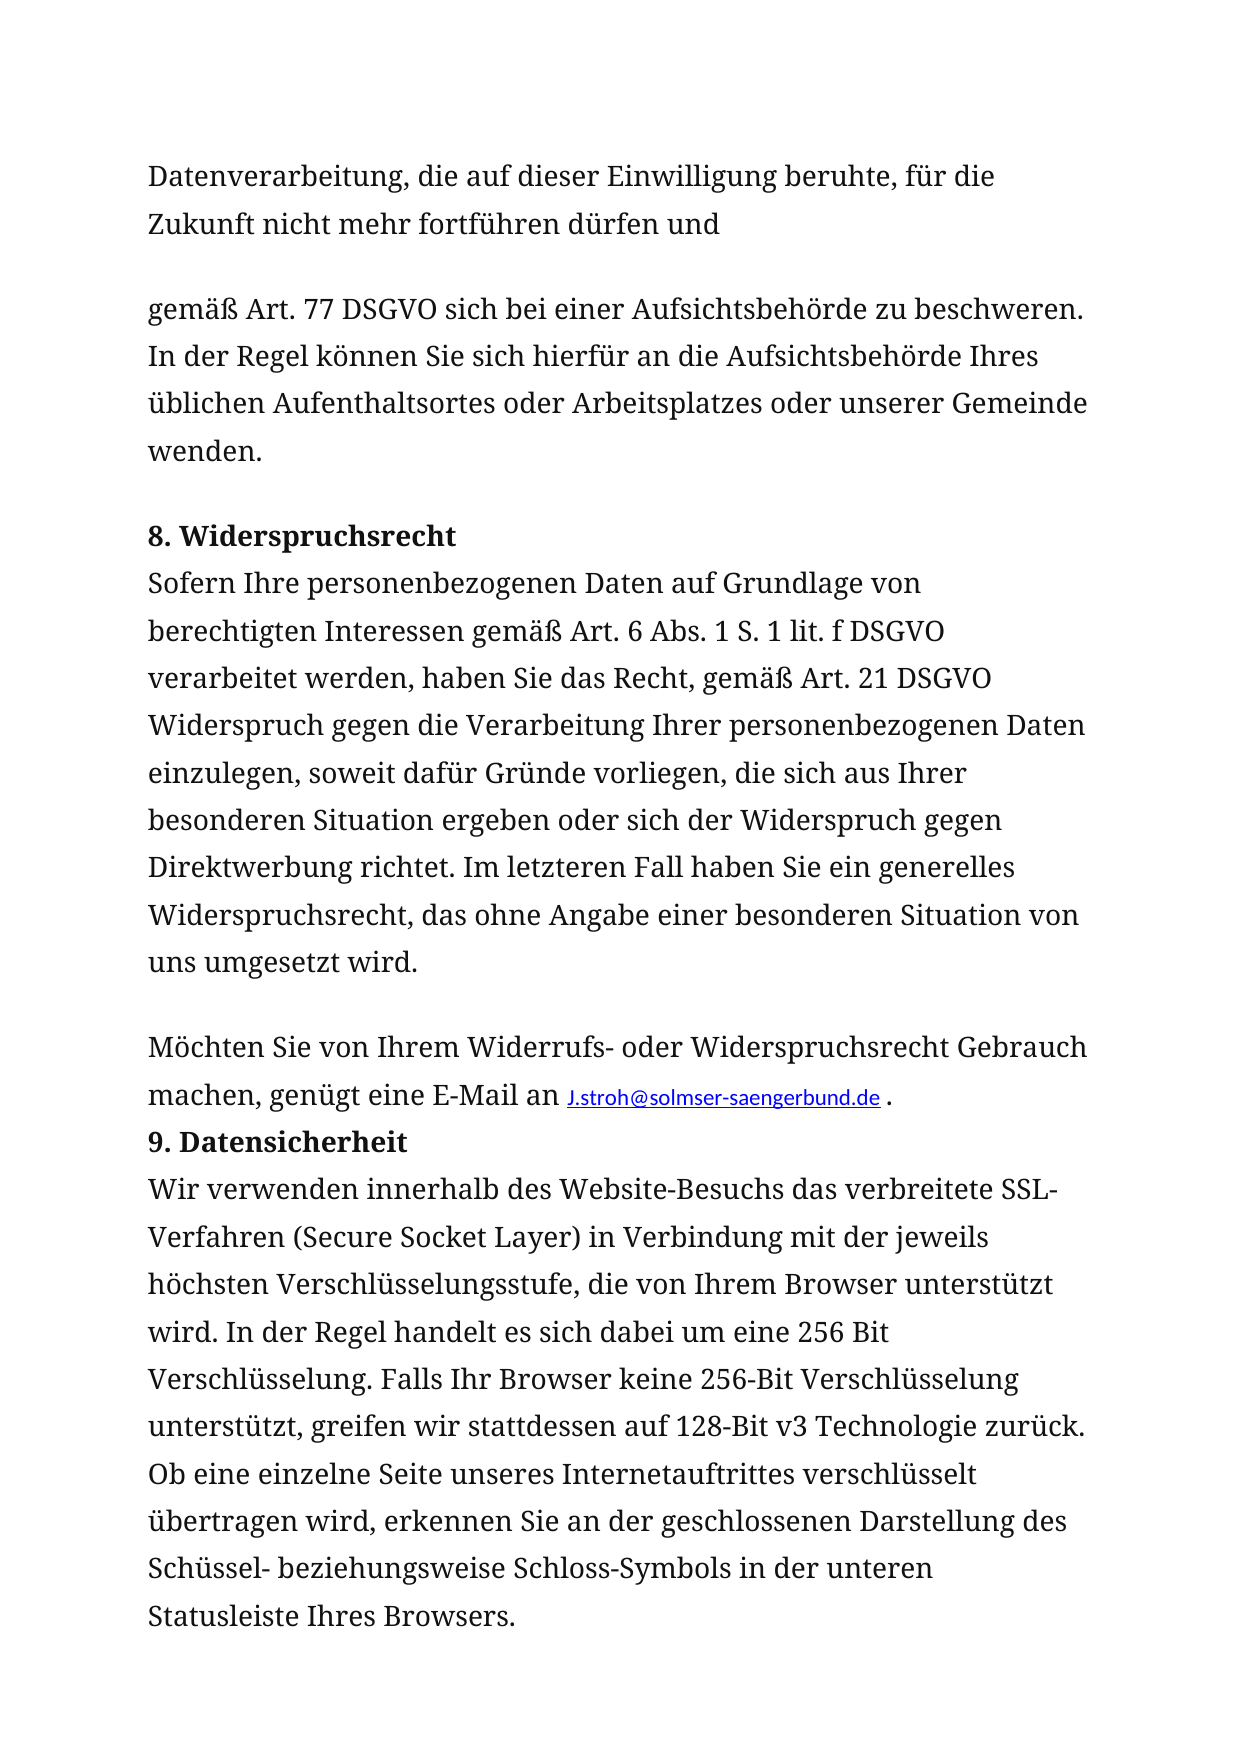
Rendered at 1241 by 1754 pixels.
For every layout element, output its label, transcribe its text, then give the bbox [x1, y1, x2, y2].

text Sofern Ihre personenbezogenen Daten auf Grundlage von berechtigten Interessen gemäß Art. 6 Abs. 1 S. 1 lit. f DSGVO verarbeitet werden, haben Sie das Recht, gemäß Art. 21 DSGVO Widerspruch gegen die Verarbeitung Ihrer personenbezogenen Daten einzulegen, soweit dafür Gründe vorliegen, die sich aus Ihrer besonderen Situation ergeben oder sich der Widerspruch gegen Direktwerbung richtet. Im letzteren Fall haben Sie ein generelles Widerspruchsrecht, das ohne Angabe einer besonderen Situation von uns umgesetzt wird. [148, 554, 1093, 981]
text 9. Datensicherheit [148, 1113, 1093, 1161]
text gemäß Art. 77 DSGVO sich bei einer Aufsichtsbehörde zu beschweren. In der Regel können Sie sich hierfür an die Aufsichtsbehörde Ihres üblichen Aufenthaltsortes oder Arbeitsplatzes oder unserer Gemeinde wenden. [148, 280, 1093, 469]
text 8. Widerspruchsrecht [148, 507, 1093, 554]
text Wir verwenden innerhalb des Website-Besuchs das verbreitete SSL-Verfahren (Secure Socket Layer) in Verbindung mit der jeweils höchsten Verschlüsselungsstufe, die von Ihrem Browser unterstützt wird. In der Regel handelt es sich dabei um eine 256 Bit Verschlüsselung. Falls Ihr Browser keine 256-Bit Verschlüsselung unterstützt, greifen wir stattdessen auf 128-Bit v3 Technologie zurück. Ob eine einzelne Seite unseres Internetauftrittes verschlüsselt übertragen wird, erkennen Sie an der geschlossenen Darstellung des Schüssel- beziehungsweise Schloss-Symbols in der unteren Statusleiste Ihres Browsers. [148, 1161, 1093, 1634]
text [148, 148, 1093, 242]
text Möchten Sie von Ihrem Widerrufs- oder Widerspruchsrecht Gebrauch machen, genügt eine E-Mail an J.stroh@solmser-saengerbund.de . [148, 1018, 1093, 1113]
